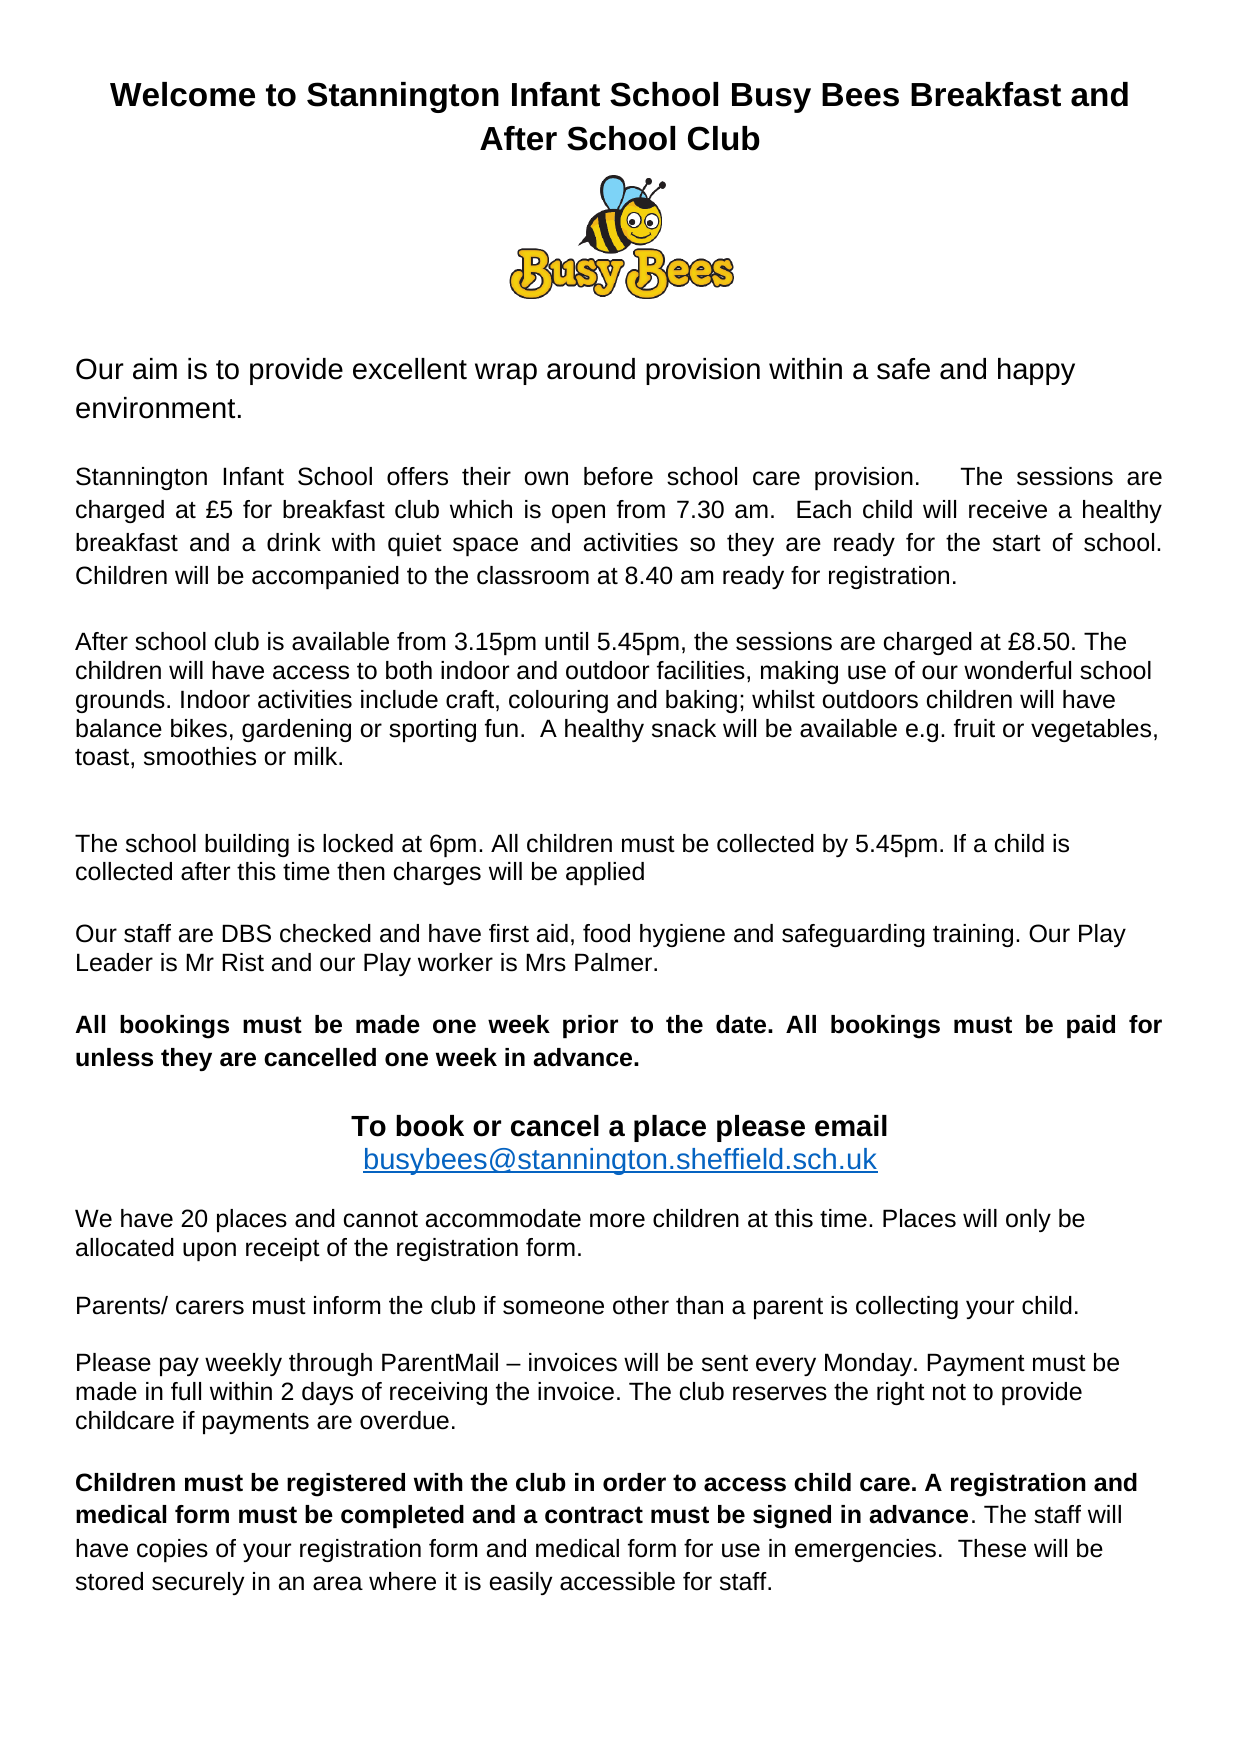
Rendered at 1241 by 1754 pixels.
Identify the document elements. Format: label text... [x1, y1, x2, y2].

text Our aim is to provide excellent wrap around provision within a safe and happy environment. [75, 352, 1165, 424]
text Welcome to Stannington Infant School Busy Bees Breakfast and After School Club [75, 75, 1165, 158]
text To book or cancel a place please email [75, 1109, 1165, 1142]
text Please pay weekly through ParentMail – invoices will be sent every Monday. Payment must be made in full within 2 days of receiving the invoice. The club reserves the right not to provide childcare if payments are overdue. [75, 1348, 1165, 1434]
text Children must be registered with the club in order to access child care. A registration and medical form must be completed and a contract must be signed in advance. The staff will have copies of your registration form and medical form for use in emergencies. These will be stored securely in an area where it is easily accessible for staff. [75, 1467, 1165, 1595]
text Our staff are DBS checked and have first aid, food hygiene and safeguarding training. Our Play Leader is Mr Rist and our Play worker is Mrs Palmer. [75, 919, 1165, 977]
text Parents/ carers must inform the club if someone other than a parent is collecting your child. [75, 1291, 1165, 1319]
text All bookings must be made one week prior to the date. All bookings must be paid for unless they are cancelled one week in advance. [75, 1009, 1165, 1071]
text After school club is available from 3.15pm until 5.45pm, the sessions are charged at £8.50. The children will have access to both indoor and outdoor facilities, making use of our wonderful school grounds. Indoor activities include craft, colouring and baking; whilst outdoors children will have balance bikes, gardening or sporting fun. A healthy snack will be available e.g. fruit or vegetables, toast, smoothies or milk. [75, 627, 1165, 771]
picture [497, 163, 743, 304]
text Stannington Infant School offers their own before school care provision. The sessions are charged at £5 for breakfast club which is open from 7.30 am. Each child will receive a healthy breakfast and a drink with quiet space and activities so they are ready for the start of school. Children will be accompanied to the classroom at 8.40 am ready for registration. [75, 462, 1165, 590]
text busybees@stannington.sheffield.sch.uk [75, 1142, 1165, 1204]
text We have 20 places and cannot accommodate more children at this time. Places will only be allocated upon receipt of the registration form. [75, 1204, 1165, 1291]
text The school building is locked at 6pm. All children must be collected by 5.45pm. If a child is collected after this time then charges will be applied [75, 828, 1165, 886]
